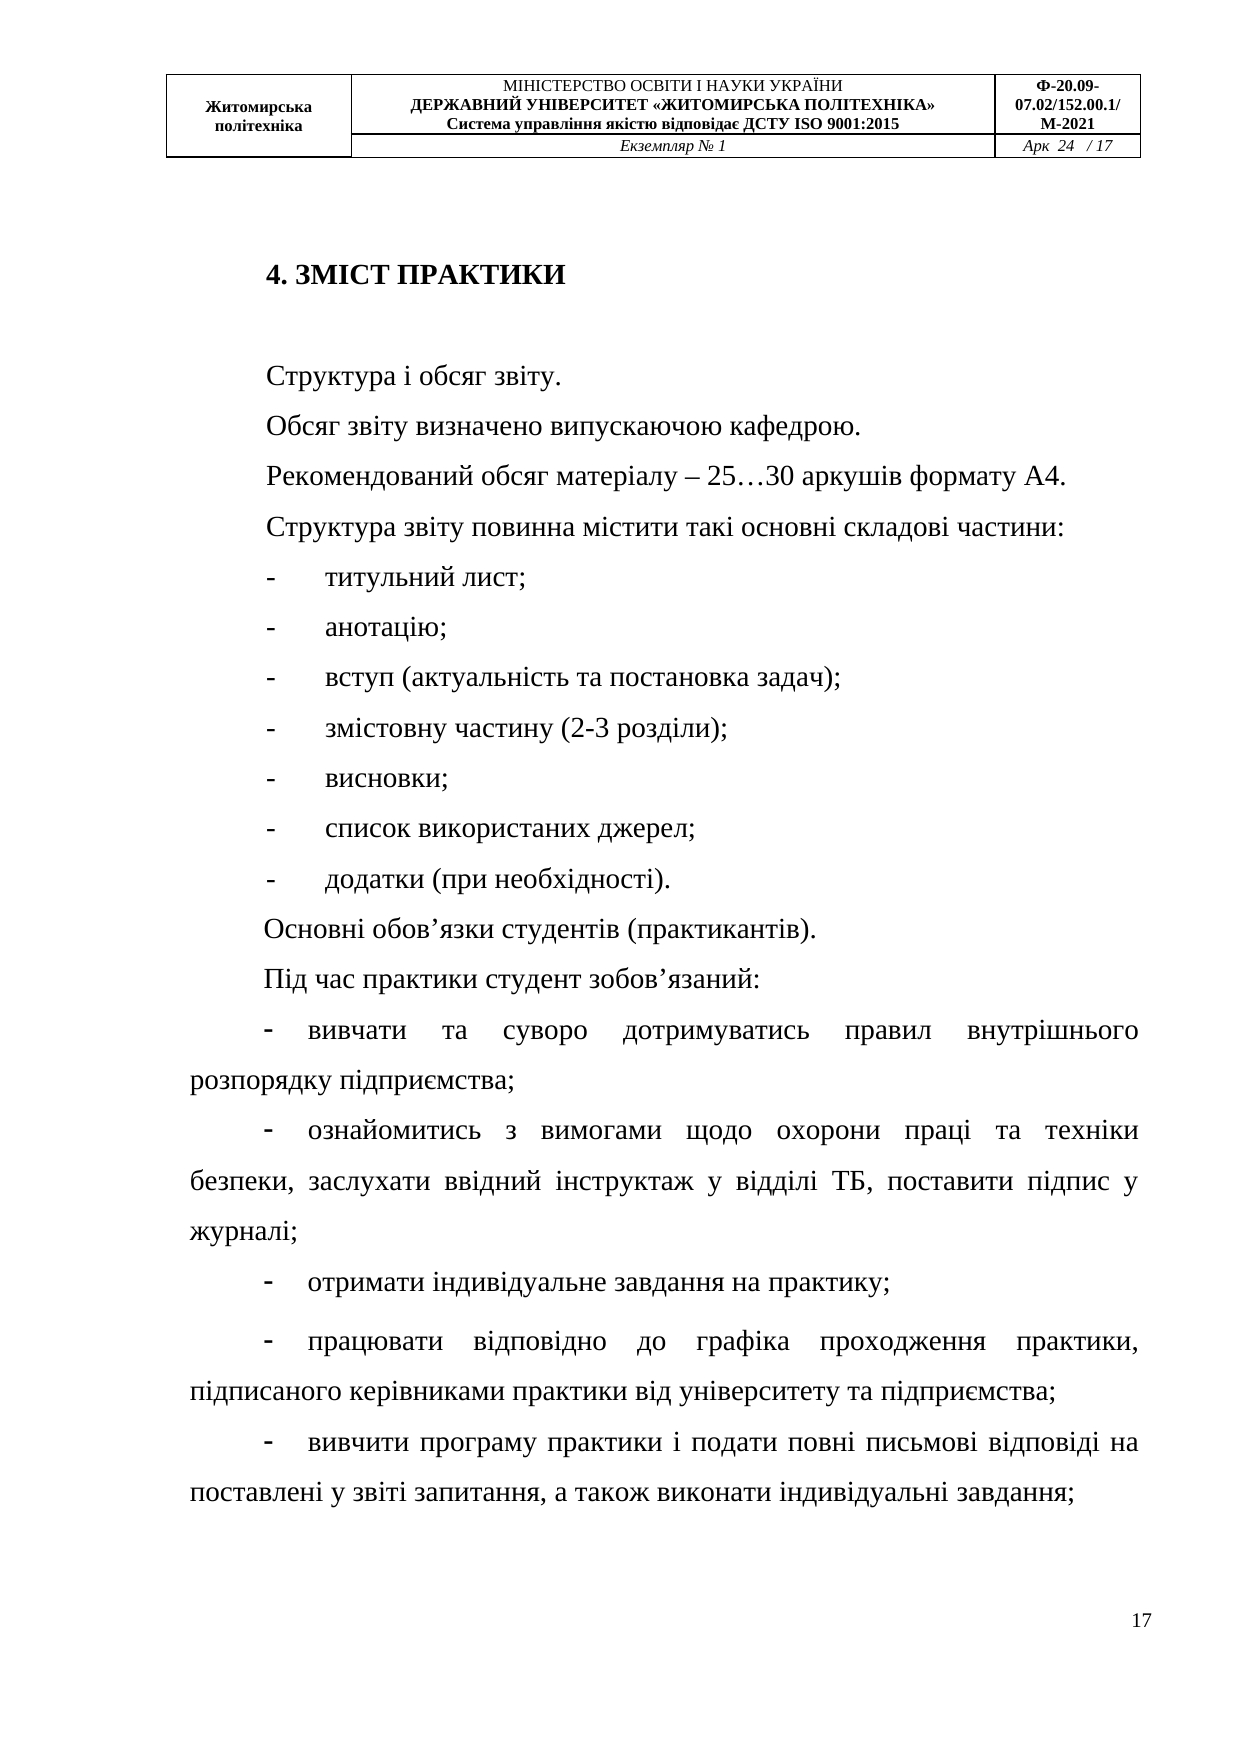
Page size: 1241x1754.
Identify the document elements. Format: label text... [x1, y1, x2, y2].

text Під час практики студент зобов’язаний: [263, 961, 1152, 995]
list вивчити програму практики і подати повні письмові відповіді на поставлені у звіті запитання, а також виконати індивідуальні завдання; [189, 1424, 1140, 1508]
text Структура звіту повинна містити такі основні складові частини: [177, 509, 1152, 542]
text - додатки (при необхідності). [177, 861, 1152, 894]
text - вступ (актуальність та постановка задач); [177, 659, 1152, 693]
text - список використаних джерел; [177, 811, 1152, 844]
text - анотацію; [177, 609, 1152, 643]
text - змістовну частину (2-3 розділи); [177, 710, 1152, 743]
text 4. ЗМІСТ ПРАКТИКИ [177, 257, 1152, 291]
text Основні обов’язки студентів (практикантів). [263, 911, 1152, 945]
list вивчати та суворо дотримуватись правил внутрішнього розпорядку підприємства; [189, 1012, 1139, 1096]
list працювати відповідно до графіка проходження практики, підписаного керівниками практики від університету та підприємства; [189, 1323, 1139, 1407]
list ознайомитись з вимогами щодо охорони праці та техніки безпеки, заслухати ввідний інструктаж у відділі ТБ, поставити підпис у журналі; [189, 1112, 1140, 1247]
text - висновки; [177, 760, 1152, 794]
list отримати індивідуальне завдання на практику; [263, 1264, 1152, 1297]
text Обсяг звіту визначено випускаючою кафедрою. [177, 408, 1152, 442]
text Структура і обсяг звіту. [177, 358, 1152, 391]
text - титульний лист; [177, 559, 1152, 592]
text Рекомендований обсяг матеріалу – 25…30 аркушів формату А4. [177, 458, 1152, 492]
